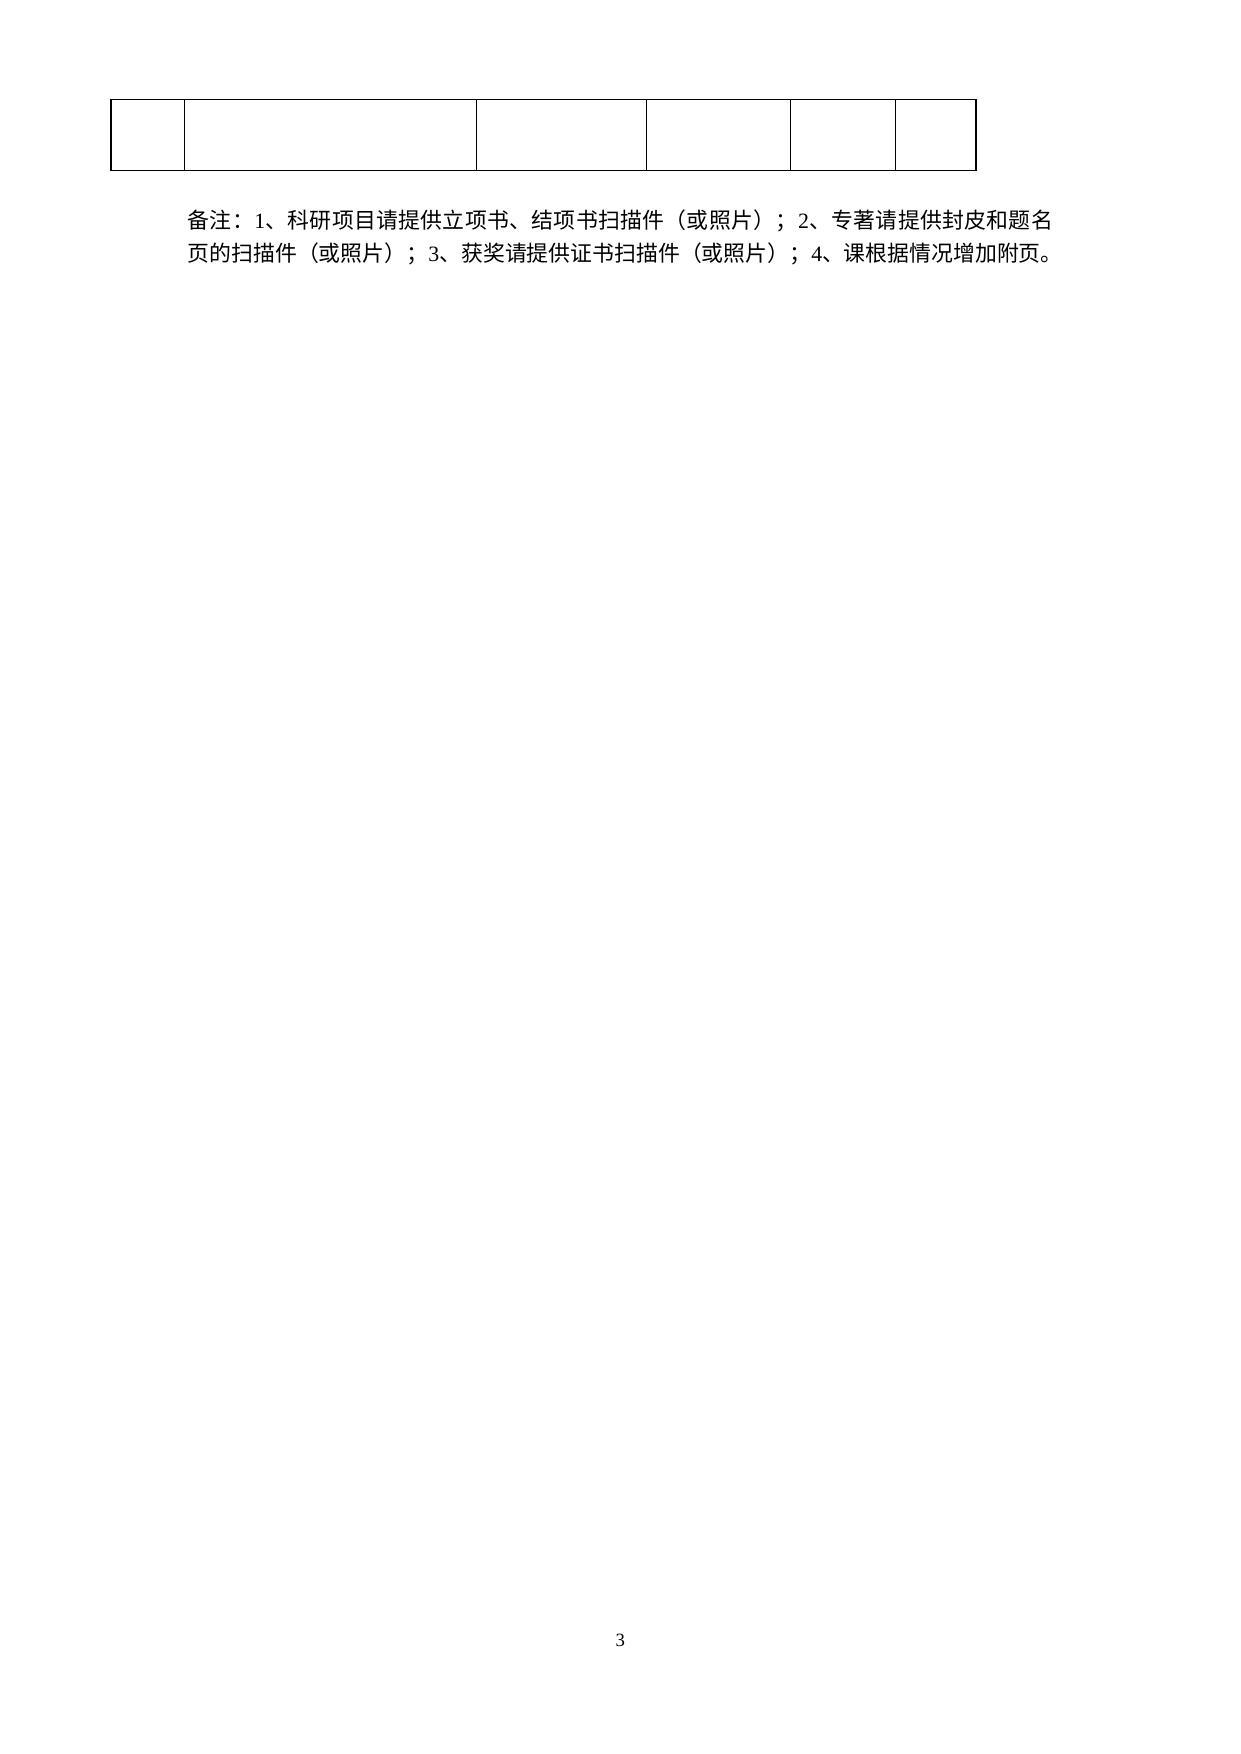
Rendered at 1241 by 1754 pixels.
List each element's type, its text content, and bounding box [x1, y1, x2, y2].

table_cell [112, 100, 184, 169]
table_cell [896, 100, 975, 169]
table_cell [647, 100, 790, 169]
text 备注：1、科研项目请提供立项书、结项书扫描件（或照片）；2、专著请提供封皮和题名页的扫描件（或照片）；3、获奖请提供证书扫描件（或照片）；4、课根据情况增加附页。 [187, 203, 1053, 268]
table_cell [477, 100, 646, 169]
table_cell [185, 100, 476, 169]
table_cell [791, 100, 895, 169]
